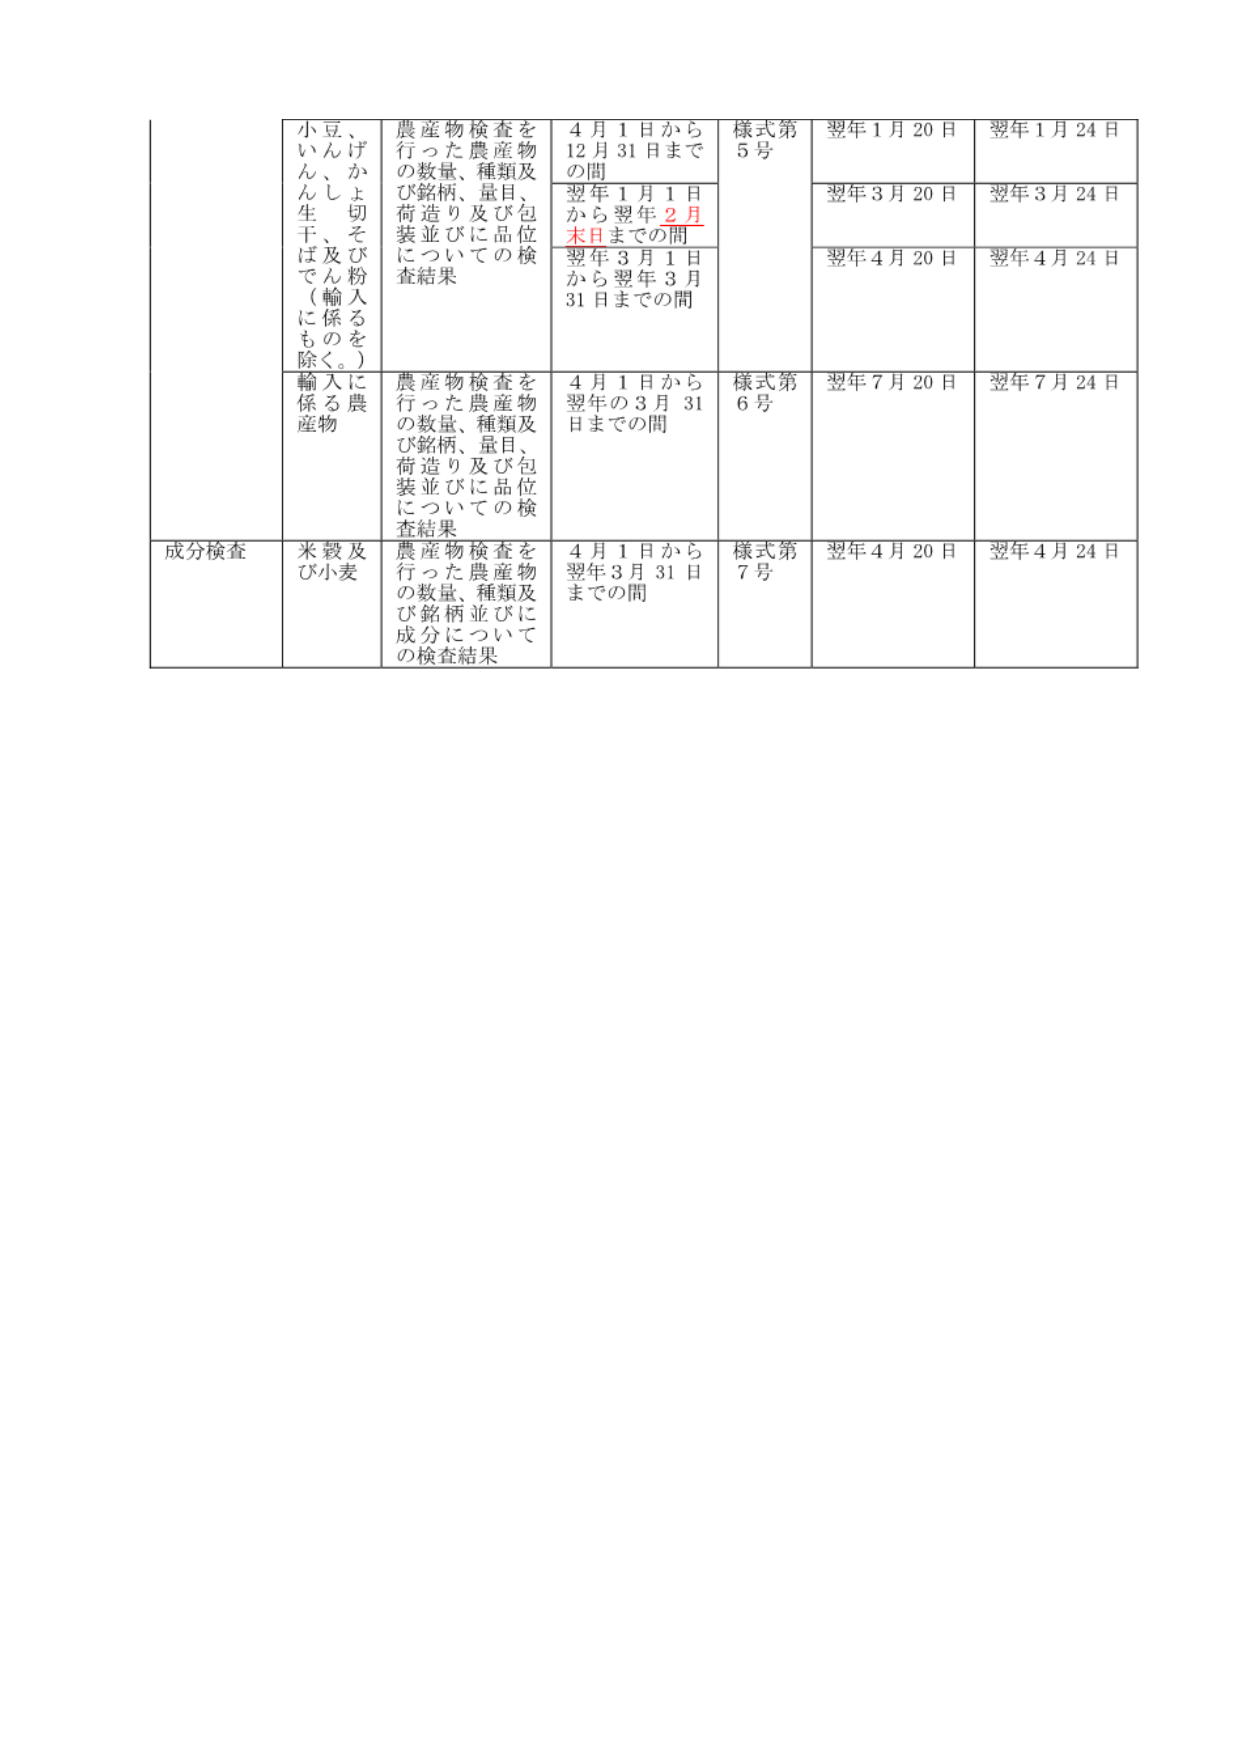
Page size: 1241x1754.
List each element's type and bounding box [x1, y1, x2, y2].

picture [146, 119, 1143, 674]
